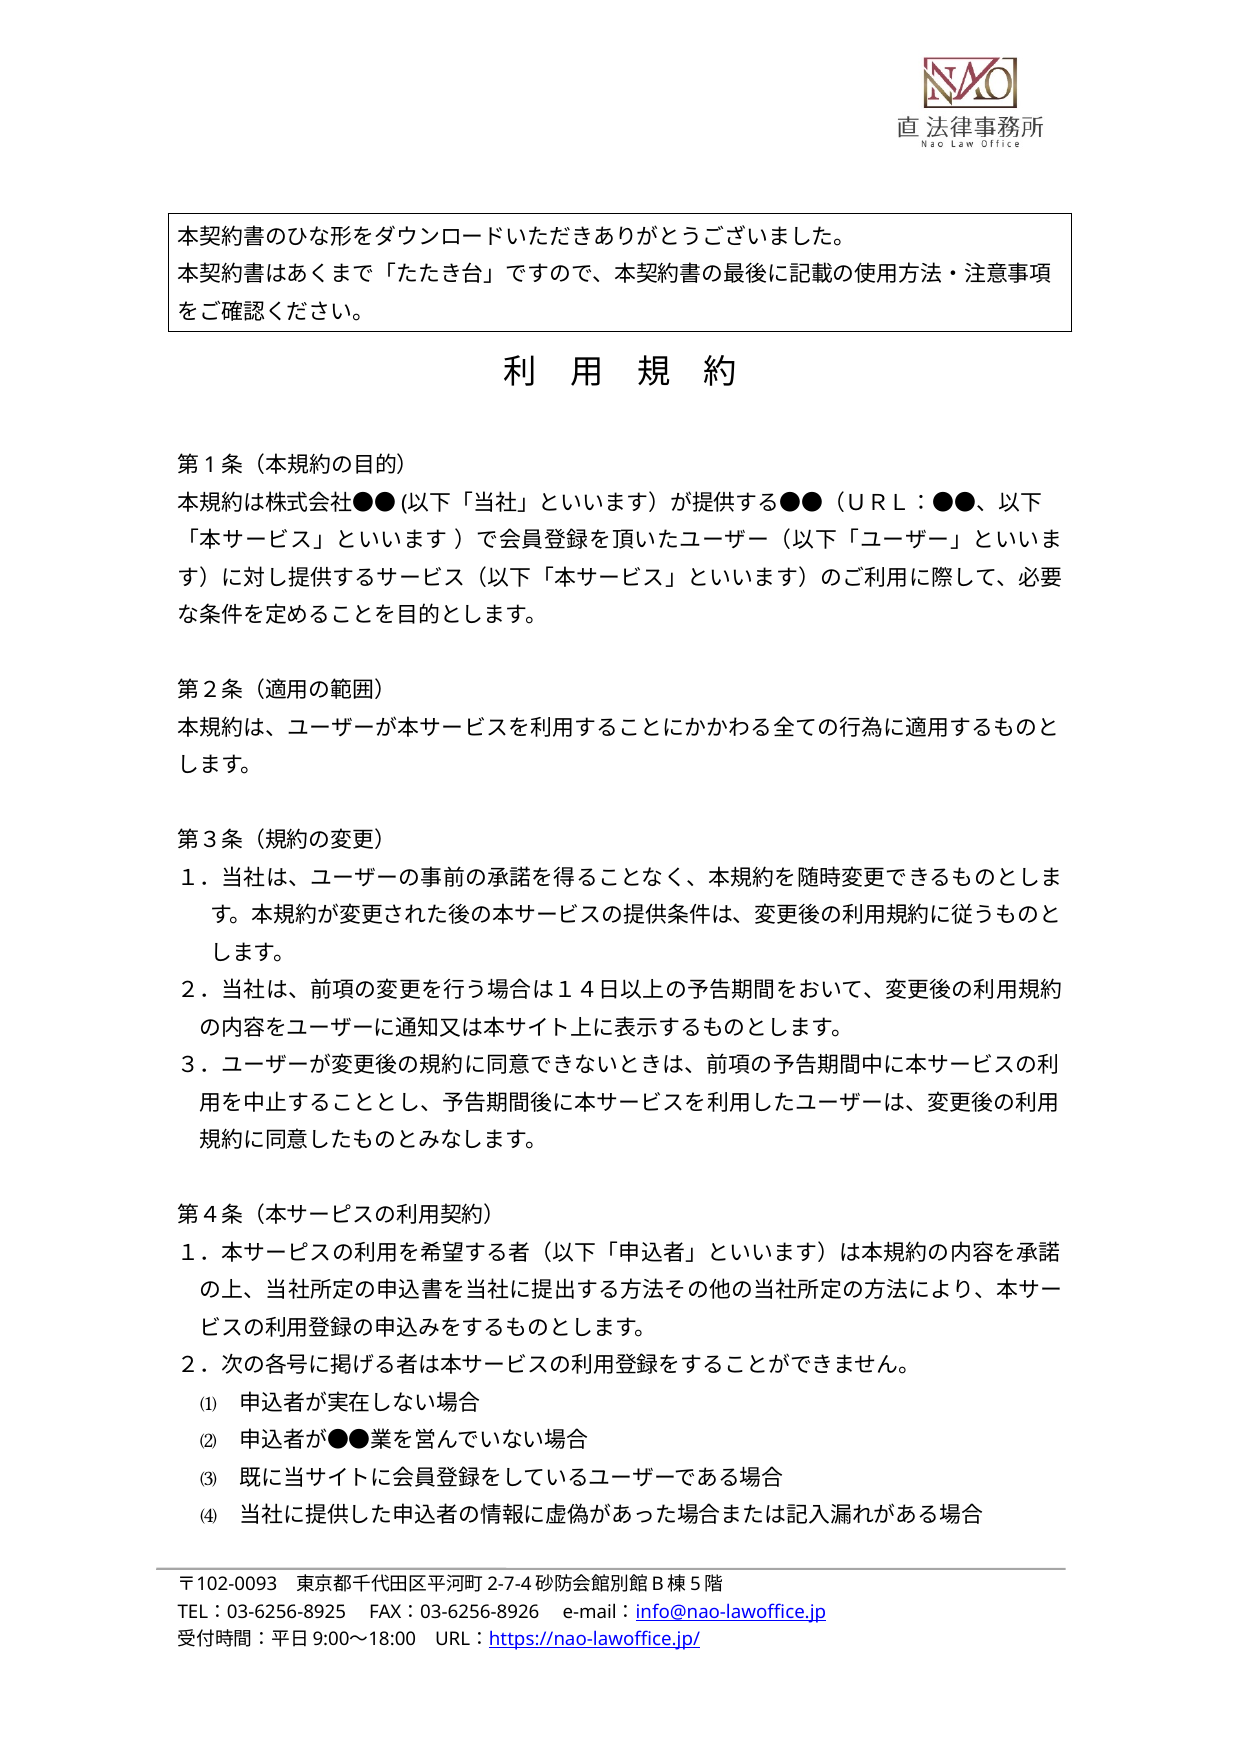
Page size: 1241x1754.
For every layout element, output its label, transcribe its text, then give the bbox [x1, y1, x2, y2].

text ２．当社は、前項の変更を行う場合は１４日以上の予告期間をおいて、変更後の利用規約の内容をユーザーに通知又は本サイト上に表示するものとします。 [177, 969, 1063, 1044]
text ⑴ 申込者が実在しない場合 [199, 1382, 1063, 1419]
text １．本サーピスの利用を希望する者（以下「申込者」といいます）は本規約の内容を承諾の上、当社所定の申込書を当社に提出する方法その他の当社所定の方法により、本サービスの利用登録の申込みをするものとします。 [177, 1232, 1063, 1344]
text ２．次の各号に掲げる者は本サービスの利用登録をすることができません。 [177, 1344, 1063, 1382]
text 第４条（本サーピスの利用契約） [177, 1194, 1063, 1232]
text 第２条（適用の範囲） [177, 669, 1063, 707]
text 第1 条（本規約の目的） [177, 444, 1063, 482]
text ３．ユーザーが変更後の規約に同意できないときは、前項の予告期間中に本サービスの利用を中止することとし、予告期間後に本サービスを利用したユーザーは、変更後の利用規約に同意したものとみなします。 [177, 1044, 1063, 1157]
picture [886, 17, 1055, 187]
text 本規約は、ユーザーが本サービスを利用することにかかわる全ての行為に適用するものとします。 [177, 707, 1063, 782]
text ⑵ 申込者が●●業を営んでいない場合 [199, 1419, 1063, 1457]
text 利 用 規 約 [177, 332, 1063, 407]
text 本契約書はあくまで「たたき台」ですので、本契約書の最後に記載の使用方法・注意事項をご確認ください。 [169, 250, 1071, 331]
text １．当社は、ユーザーの事前の承諾を得ることなく、本規約を随時変更できるものとします。本規約が変更された後の本サービスの提供条件は、変更後の利用規約に従うものとします。 [177, 857, 1063, 969]
text ⑶ 既に当サイトに会員登録をしているユーザーである場合 [199, 1457, 1063, 1494]
text 本規約は株式会社●● (以下「当社」といいます）が提供する●●（ＵＲＬ：●●、以下 [177, 482, 1063, 519]
text 第３条（規約の変更） [177, 819, 1063, 857]
text ⑷ 当社に提供した申込者の情報に虚偽があった場合または記入漏れがある場合 [199, 1494, 1063, 1532]
text 「本サービス」といいます ）で会員登録を頂いたユーザー（以下「ユーザー」といいます）に対し提供するサービス（以下「本サービス」といいます）のご利用に際して、必要な条件を定めることを目的とします。 [177, 519, 1063, 632]
text 本契約書のひな形をダウンロードいただきありがとうございました。 [169, 214, 1071, 250]
